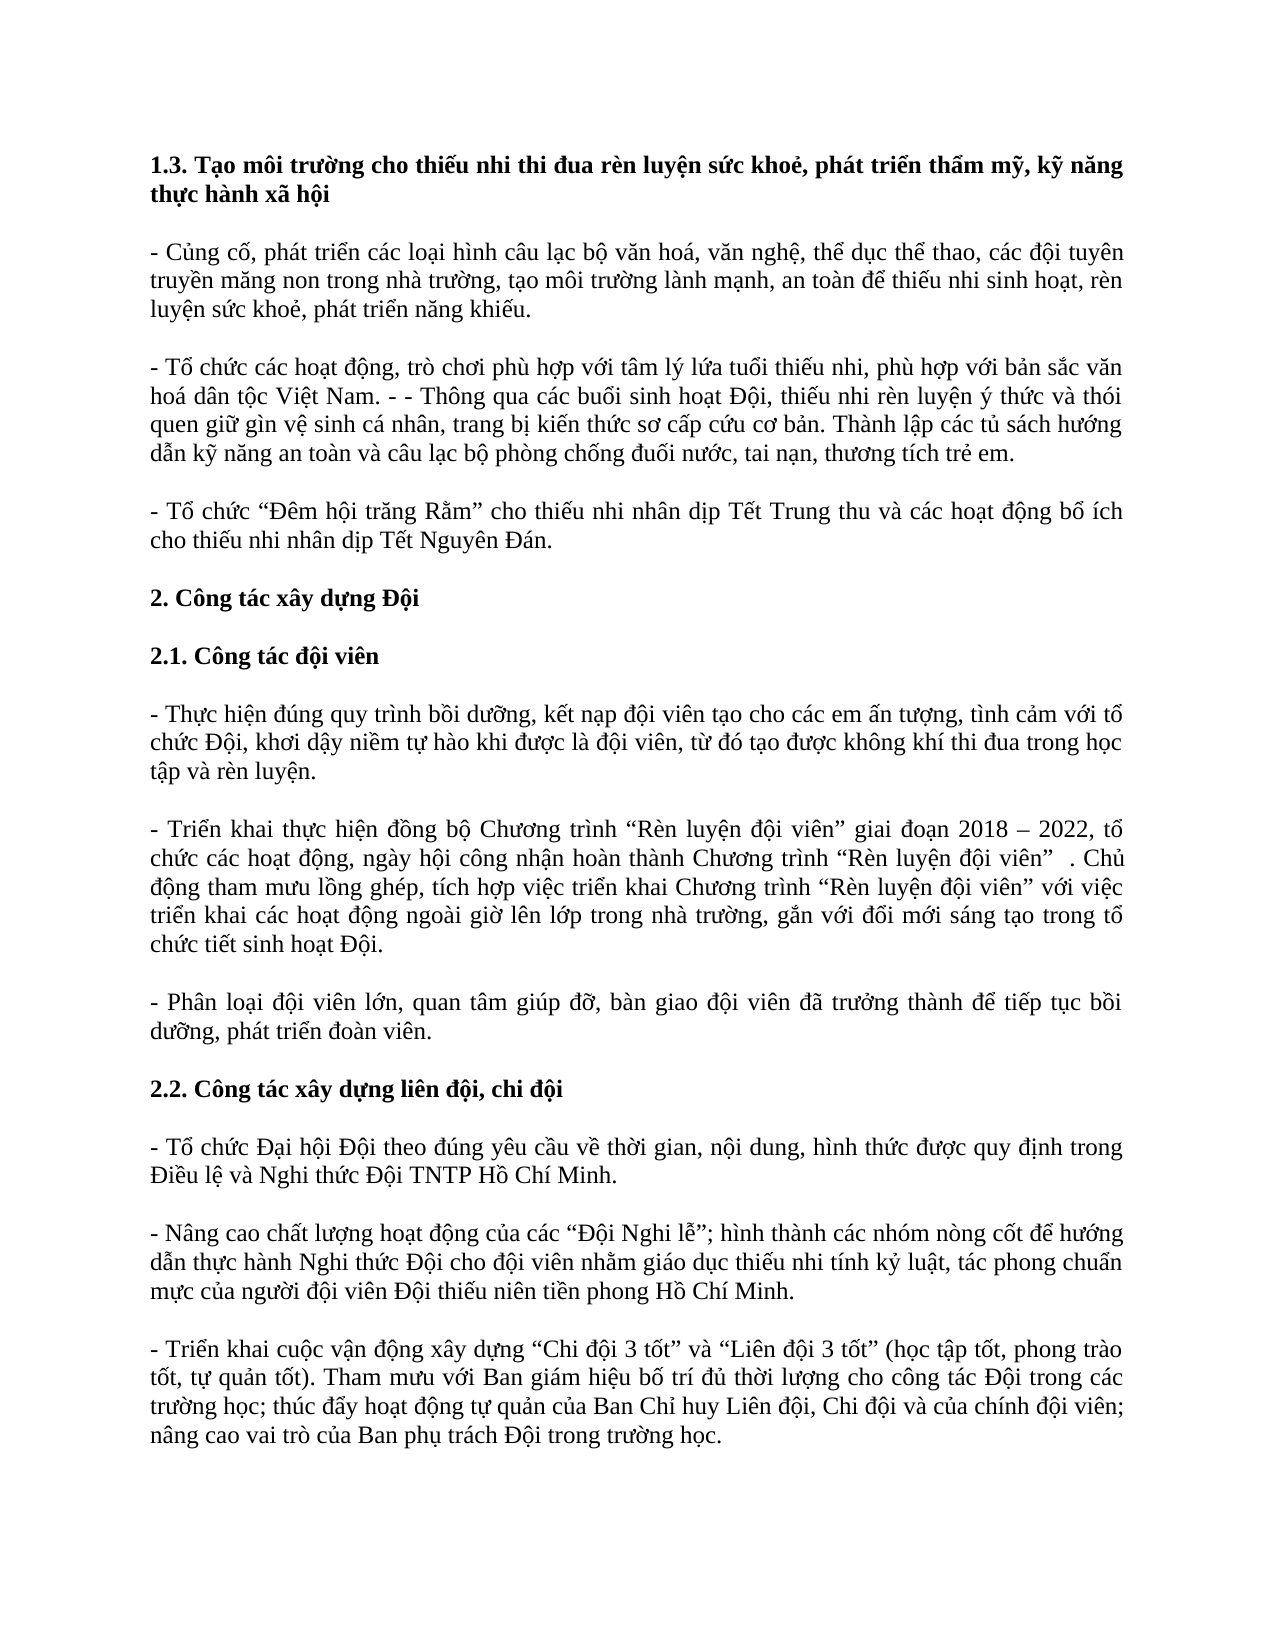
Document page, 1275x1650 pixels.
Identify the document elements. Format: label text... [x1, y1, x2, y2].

text - Tổ chức “Đêm hội trăng Rằm” cho thiếu nhi nhân dịp Tết Trung thu và các hoạt động bổ ích cho thiếu nhi nhân dịp Tết Nguyên Đán. [150, 496, 1125, 554]
text 2.2. Công tác xây dựng liên đội, chi đội [150, 1074, 1125, 1102]
text - Phân loại đội viên lớn, quan tâm giúp đỡ, bàn giao đội viên đã trưởng thành để tiếp tục bồi dưỡng, phát triển đoàn viên. [150, 987, 1125, 1044]
text - Tổ chức Đại hội Đội theo đúng yêu cầu về thời gian, nội dung, hình thức được quy định trong Điều lệ và Nghi thức Đội TNTP Hồ Chí Minh. [150, 1132, 1125, 1189]
text - Thực hiện đúng quy trình bồi dưỡng, kết nạp đội viên tạo cho các em ấn tượng, tình cảm với tổ chức Đội, khơi dậy niềm tự hào khi được là đội viên, từ đó tạo được không khí thi đua trong học tập và rèn luyện. [150, 699, 1125, 785]
text - Triển khai thực hiện đồng bộ Chương trình “Rèn luyện đội viên” giai đoạn 2018 – 2022, tổ chức các hoạt động, ngày hội công nhận hoàn thành Chương trình “Rèn luyện đội viên” . Chủ động tham mưu lồng ghép, tích hợp việc triển khai Chương trình “Rèn luyện đội viên” với việc triển khai các hoạt động ngoài giờ lên lớp trong nhà trường, gắn với đổi mới sáng tạo trong tổ chức tiết sinh hoạt Đội. [150, 814, 1125, 958]
text - Tổ chức các hoạt động, trò chơi phù hợp với tâm lý lứa tuổi thiếu nhi, phù hợp với bản sắc văn hoá dân tộc Việt Nam. - - Thông qua các buổi sinh hoạt Đội, thiếu nhi rèn luyện ý thức và thói quen giữ gìn vệ sinh cá nhân, trang bị kiến thức sơ cấp cứu cơ bản. Thành lập các tủ sách hướng dẫn kỹ năng an toàn và câu lạc bộ phòng chống đuối nước, tai nạn, thương tích trẻ em. [150, 352, 1125, 467]
text 2.1. Công tác đội viên [150, 641, 1125, 669]
text - Nâng cao chất lượng hoạt động của các “Đội Nghi lễ”; hình thành các nhóm nòng cốt để hướng dẫn thực hành Nghi thức Đội cho đội viên nhằm giáo dục thiếu nhi tính kỷ luật, tác phong chuẩn mực của người đội viên Đội thiếu niên tiền phong Hồ Chí Minh. [150, 1218, 1125, 1304]
text 2. Công tác xây dựng Đội [150, 583, 1125, 612]
text - Củng cố, phát triển các loại hình câu lạc bộ văn hoá, văn nghệ, thể dục thể thao, các đội tuyên truyền măng non trong nhà trường, tạo môi trường lành mạnh, an toàn để thiếu nhi sinh hoạt, rèn luyện sức khoẻ, phát triển năng khiếu. [150, 237, 1125, 323]
text - Triển khai cuộc vận động xây dựng “Chi đội 3 tốt” và “Liên đội 3 tốt” (học tập tốt, phong trào tốt, tự quản tốt). Tham mưu với Ban giám hiệu bố trí đủ thời lượng cho công tác Đội trong các trường học; thúc đẩy hoạt động tự quản của Ban Chỉ huy Liên đội, Chi đội và của chính đội viên; nâng cao vai trò của Ban phụ trách Đội trong trường học. [150, 1334, 1125, 1449]
text 1.3. Tạo môi trường cho thiếu nhi thi đua rèn luyện sức khoẻ, phát triển thẩm mỹ, kỹ năng thực hành xã hội [150, 150, 1125, 207]
